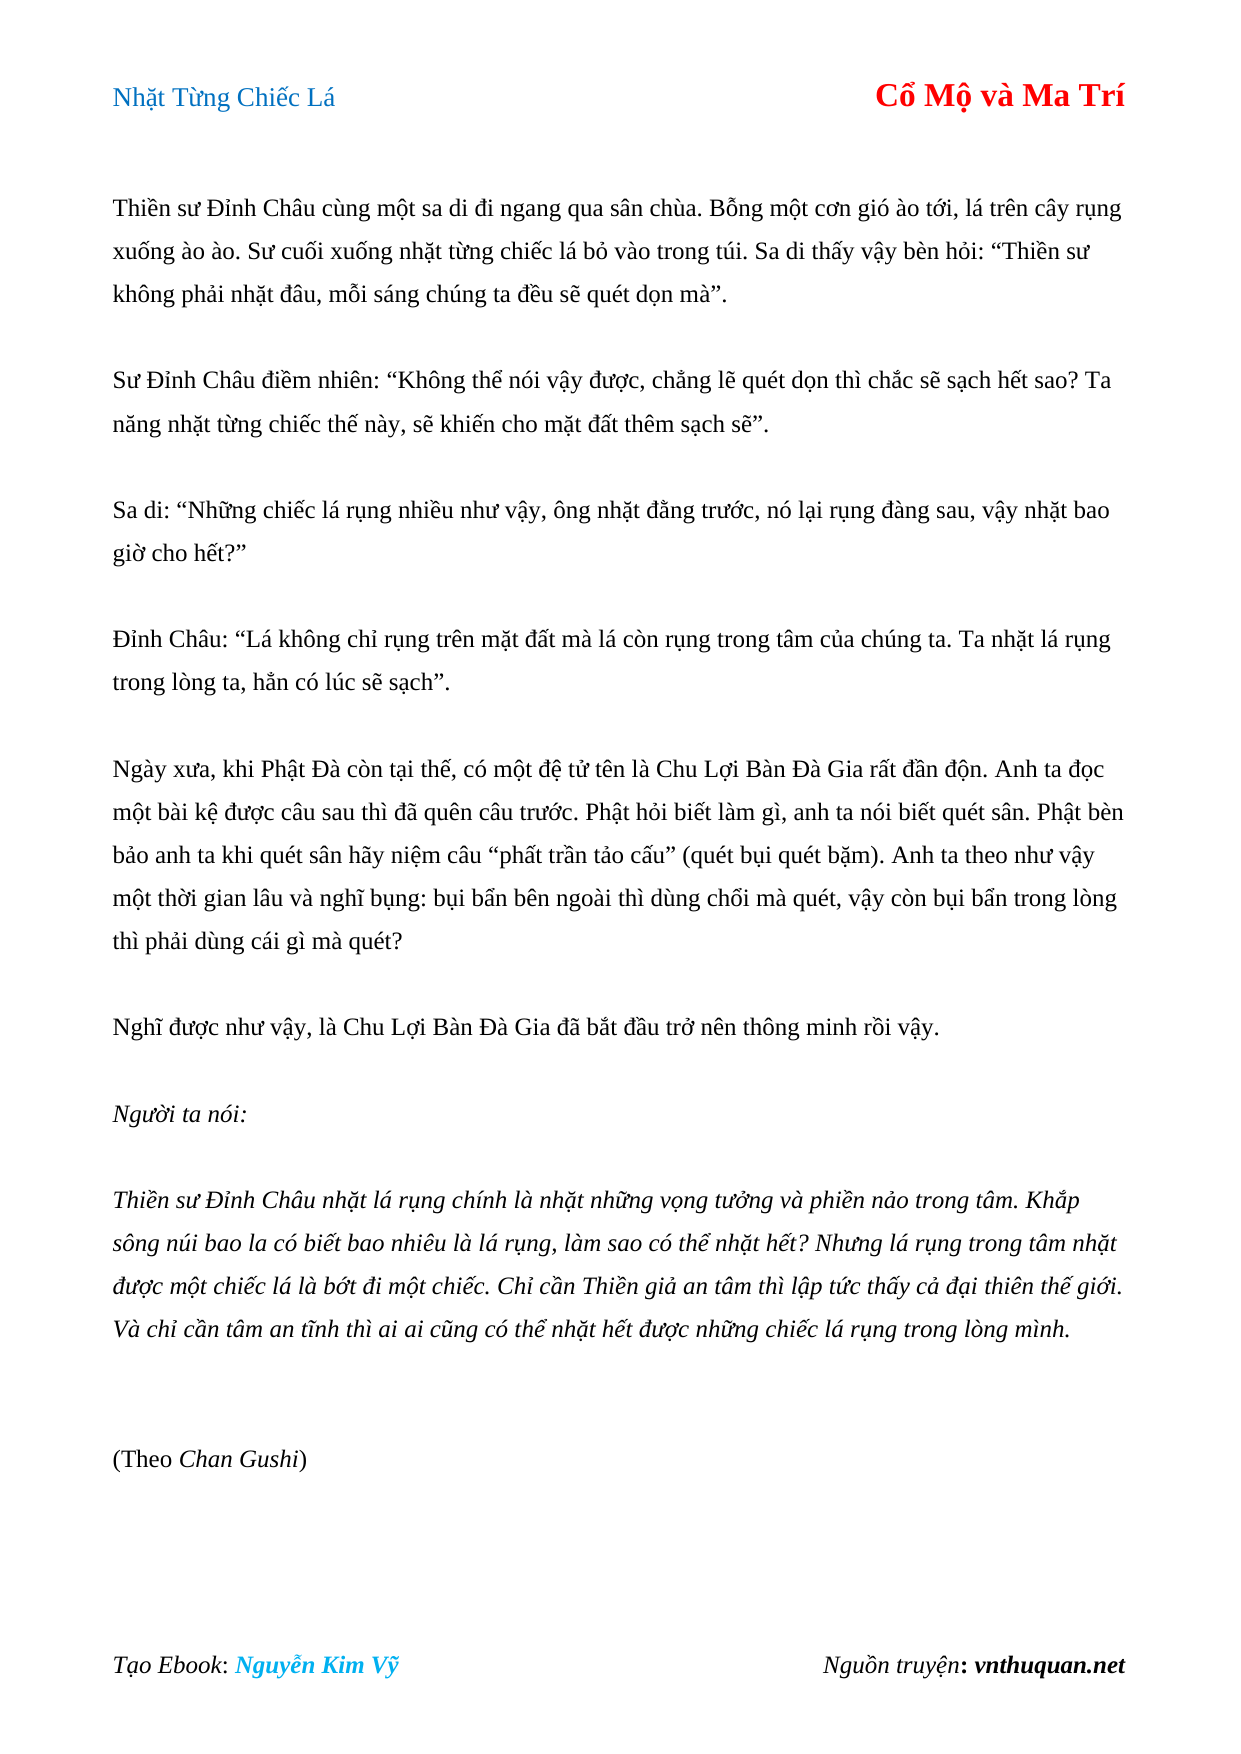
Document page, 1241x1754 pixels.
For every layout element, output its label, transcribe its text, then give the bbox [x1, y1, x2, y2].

text Thiền sư Đỉnh Châu cùng một sa di đi ngang qua sân chùa. Bỗng một cơn gió ào tới, lá trên cây rụng xuống ào ào. Sư cuối xuống nhặt từng chiếc lá bỏ vào trong túi. Sa di thấy vậy bèn hỏi: “Thiền sư không phải nhặt đâu, mỗi sáng chúng ta đều sẽ quét dọn mà”. Sư Đỉnh Châu điềm nhiên: “Không thể nói vậy được, chẳng lẽ quét dọn thì chắc sẽ sạch hết sao? Ta năng nhặt từng chiếc thế này, sẽ khiến cho mặt đất thêm sạch sẽ”. Sa di: “Những chiếc lá rụng nhiều như vậy, ông nhặt đằng trước, nó lại rụng đàng sau, vậy nhặt bao giờ cho hết?” Đỉnh Châu: “Lá không chỉ rụng trên mặt đất mà lá còn rụng trong tâm của chúng ta. Ta nhặt lá rụng trong lòng ta, hẳn có lúc sẽ sạch”. Ngày xưa, khi Phật Đà còn tại thế, có một đệ tử tên là Chu Lợi Bàn Đà Gia rất đần độn. Anh ta đọc một bài kệ được câu sau thì đã quên câu trước. Phật hỏi biết làm gì, anh ta nói biết quét sân. Phật bèn bảo anh ta khi quét sân hãy niệm câu “phất trần tảo cấu” (quét bụi quét bặm). Anh ta theo như vậy một thời gian lâu và nghĩ bụng: bụi bẩn bên ngoài thì dùng chổi mà quét, vậy còn bụi bẩn trong lòng thì phải dùng cái gì mà quét? Nghĩ được như vậy, là Chu Lợi Bàn Đà Gia đã bắt đầu trở nên thông minh rồi vậy. Người ta nói: Thiền sư Đỉnh Châu nhặt lá rụng chính là nhặt những vọng tưởng và phiền nảo trong tâm. Khắp sông núi bao la có biết bao nhiêu là lá rụng, làm sao có thể nhặt hết? Nhưng lá rụng trong tâm nhặt được một chiếc lá là bớt đi một chiếc. Chỉ cần Thiền giả an tâm thì lập tức thấy cả đại thiên thế giới. Và chỉ cần tâm an tĩnh thì ai ai cũng có thể nhặt hết được những chiếc lá rụng trong lòng mình. (Theo Chan Gushi) [112, 150, 1128, 1516]
